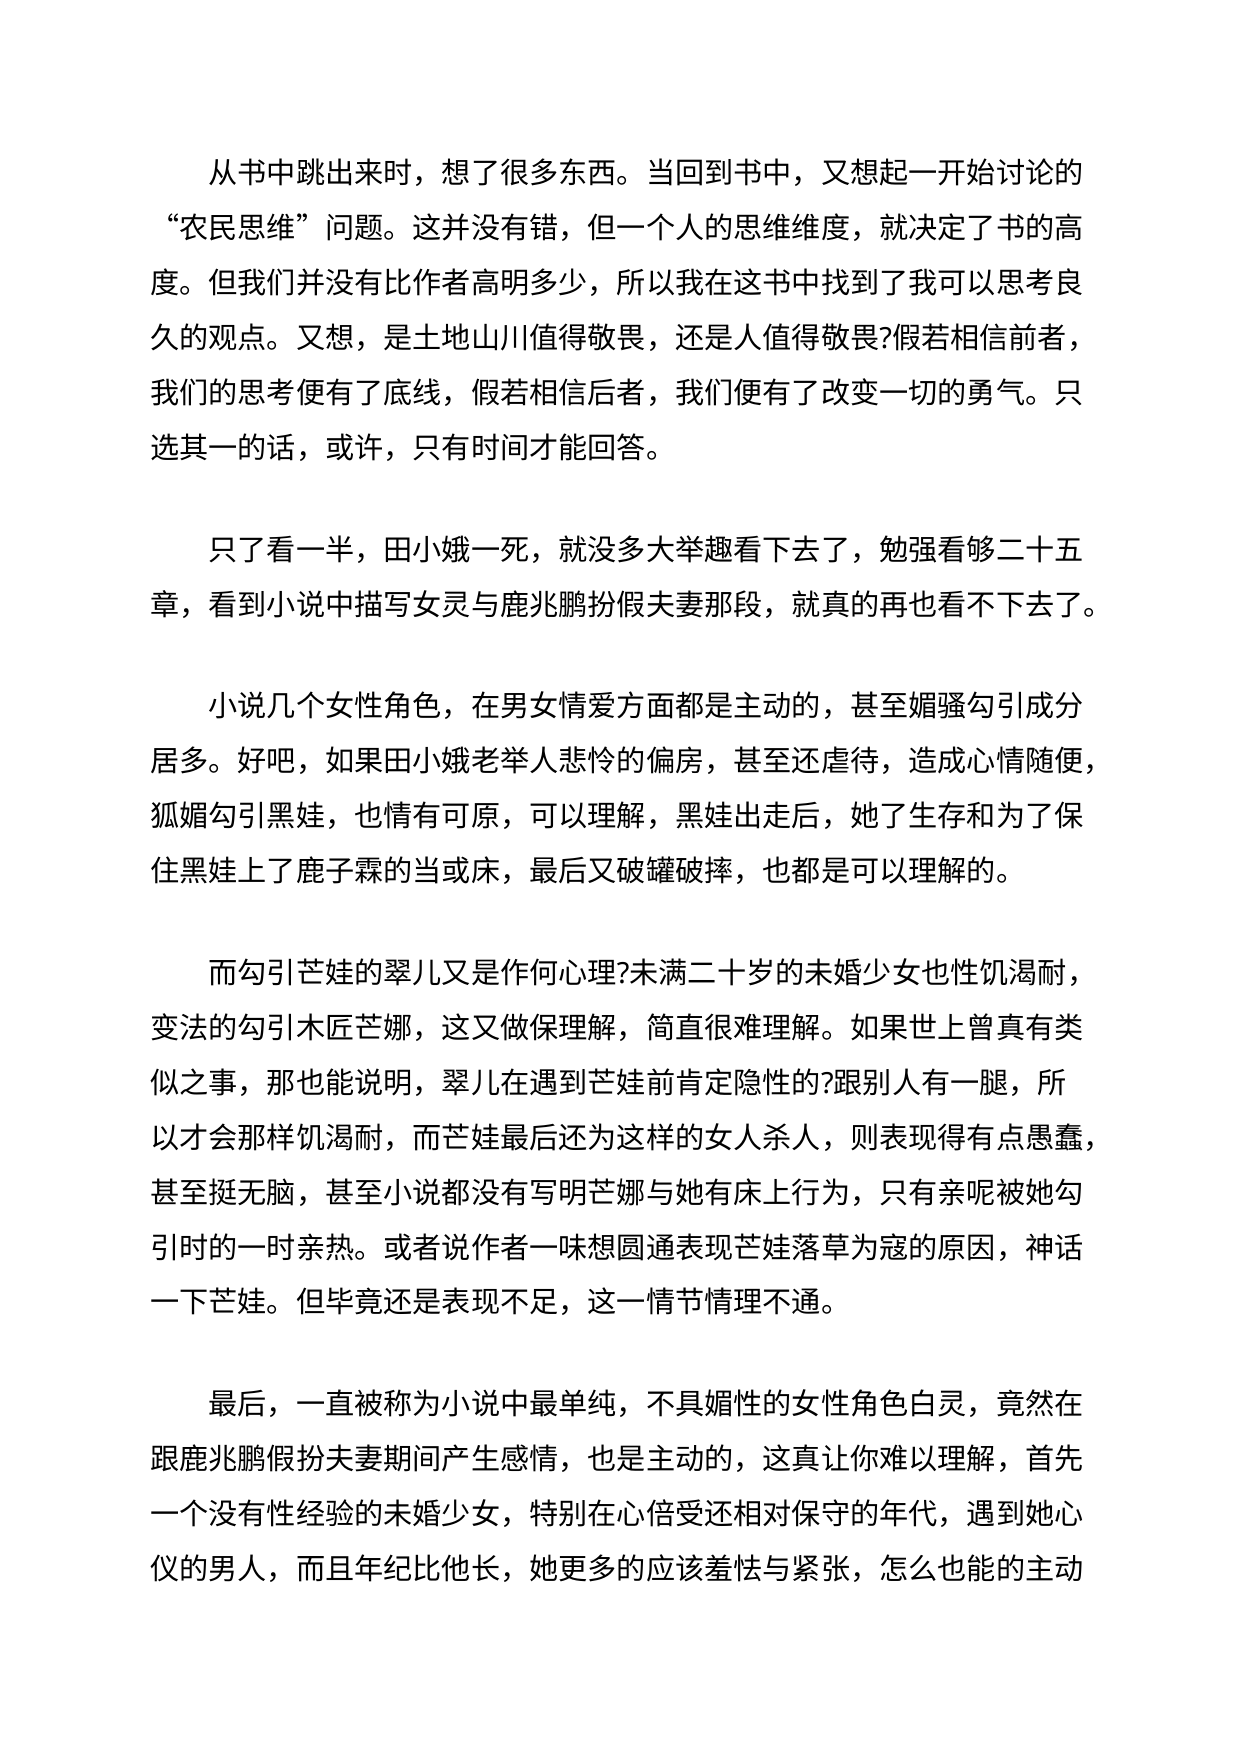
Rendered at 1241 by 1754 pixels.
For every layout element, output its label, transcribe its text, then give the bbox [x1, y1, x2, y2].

text 而勾引芒娃的翠儿又是作何心理?未满二十岁的未婚少女也性饥渴耐，变法的勾引木匠芒娜，这又做保理解，简直很难理解。如果世上曾真有类似之事，那也能说明，翠儿在遇到芒娃前肯定隐性的?跟别人有一腿，所以才会那样饥渴耐，而芒娃最后还为这样的女人杀人，则表现得有点愚蠢，甚至挺无脑，甚至小说都没有写明芒娜与她有床上行为，只有亲呢被她勾引时的一时亲热。或者说作者一味想圆通表现芒娃落草为寇的原因，神话一下芒娃。但毕竟还是表现不足，这一情节情理不通。 [150, 949, 1090, 1321]
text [150, 1381, 1090, 1588]
text 小说几个女性角色，在男女情爱方面都是主动的，甚至媚骚勾引成分居多。好吧，如果田小娥老举人悲怜的偏房，甚至还虐待，造成心情随便，狐媚勾引黑娃，也情有可原，可以理解，黑娃出走后，她了生存和为了保住黑娃上了鹿子霖的当或床，最后又破罐破摔，也都是可以理解的。 [150, 683, 1090, 890]
text 只了看一半，田小娥一死，就没多大举趣看下去了，勉强看够二十五章，看到小说中描写女灵与鹿兆鹏扮假夫妻那段，就真的再也看不下去了。 [150, 526, 1090, 623]
text 从书中跳出来时，想了很多东西。当回到书中，又想起一开始讨论的“农民思维”问题。这并没有错，但一个人的思维维度，就决定了书的高度。但我们并没有比作者高明多少，所以我在这书中找到了我可以思考良久的观点。又想，是土地山川值得敬畏，还是人值得敬畏?假若相信前者，我们的思考便有了底线，假若相信后者，我们便有了改变一切的勇气。只选其一的话，或许，只有时间才能回答。 [150, 150, 1090, 467]
